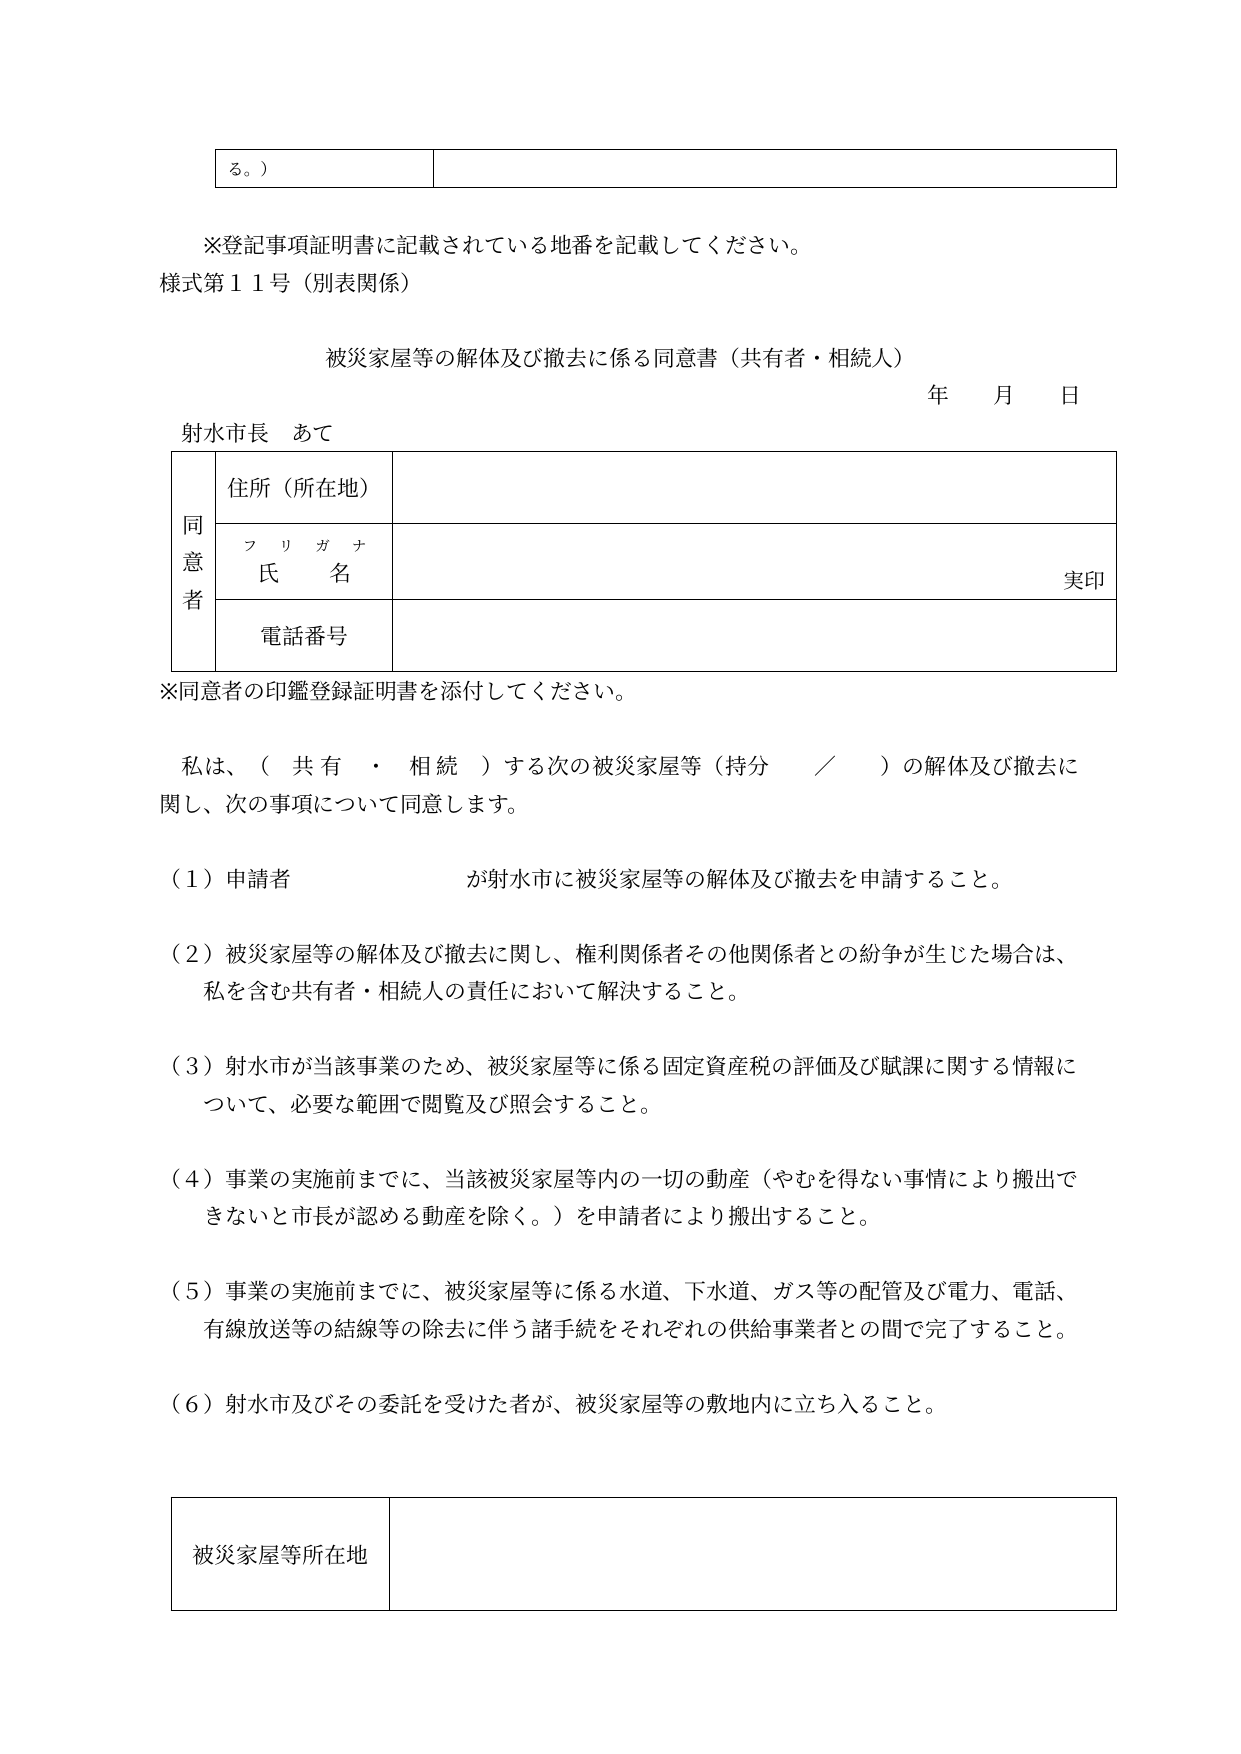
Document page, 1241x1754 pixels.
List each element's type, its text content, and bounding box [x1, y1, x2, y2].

table_header 同意者 [172, 452, 215, 671]
text （４）事業の実施前までに、当該被災家屋等内の一切の動産（やむを得ない事情により搬出できないと市長が認める動産を除く。）を申請者により搬出すること。 [159, 1159, 1081, 1234]
text 被災家屋等の解体及び撤去に係る同意書（共有者・相続人） [159, 338, 1081, 376]
text （６）射水市及びその委託を受けた者が、被災家屋等の敷地内に立ち入ること。 [159, 1384, 1081, 1422]
table_header 被災家屋等所在地 [172, 1498, 389, 1610]
text （５）事業の実施前までに、被災家屋等に係る水道、下水道、ガス等の配管及び電力、電話、有線放送等の結線等の除去に伴う諸手続をそれぞれの供給事業者との間で完了すること。 [159, 1272, 1081, 1347]
text （３）射水市が当該事業のため、被災家屋等に係る固定資産税の評価及び賦課に関する情報について、必要な範囲で閲覧及び照会すること。 [159, 1047, 1081, 1122]
text 射水市長 あて [159, 413, 1081, 451]
text （２）被災家屋等の解体及び撤去に関し、権利関係者その他関係者との紛争が生じた場合は、私を含む共有者・相続人の責任において解決すること。 [159, 934, 1081, 1009]
table_cell [216, 524, 392, 599]
text 年 月 日 [159, 376, 1081, 413]
table_cell 実印 [393, 524, 1116, 599]
table_header [390, 1498, 1116, 1610]
table_header [393, 452, 1116, 523]
text ※登記事項証明書に記載されている地番を記載してください。 [203, 226, 1081, 263]
text 様式第１１号（別表関係） [159, 263, 1081, 301]
text 私は、（ 共有 ・ 相続 ）する次の被災家屋等（持分 ／ ）の解体及び撤去に関し、次の事項について同意します。 [159, 747, 1081, 822]
table_cell [434, 150, 1116, 187]
text （１）申請者 が射水市に被災家屋等の解体及び撤去を申請すること。 [159, 859, 1081, 897]
text ※同意者の印鑑登録証明書を添付してください。 [159, 672, 1081, 709]
table_cell 電話番号 [216, 600, 392, 671]
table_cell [216, 150, 433, 187]
table_header 住所（所在地） [216, 452, 392, 523]
table_cell [393, 600, 1116, 671]
